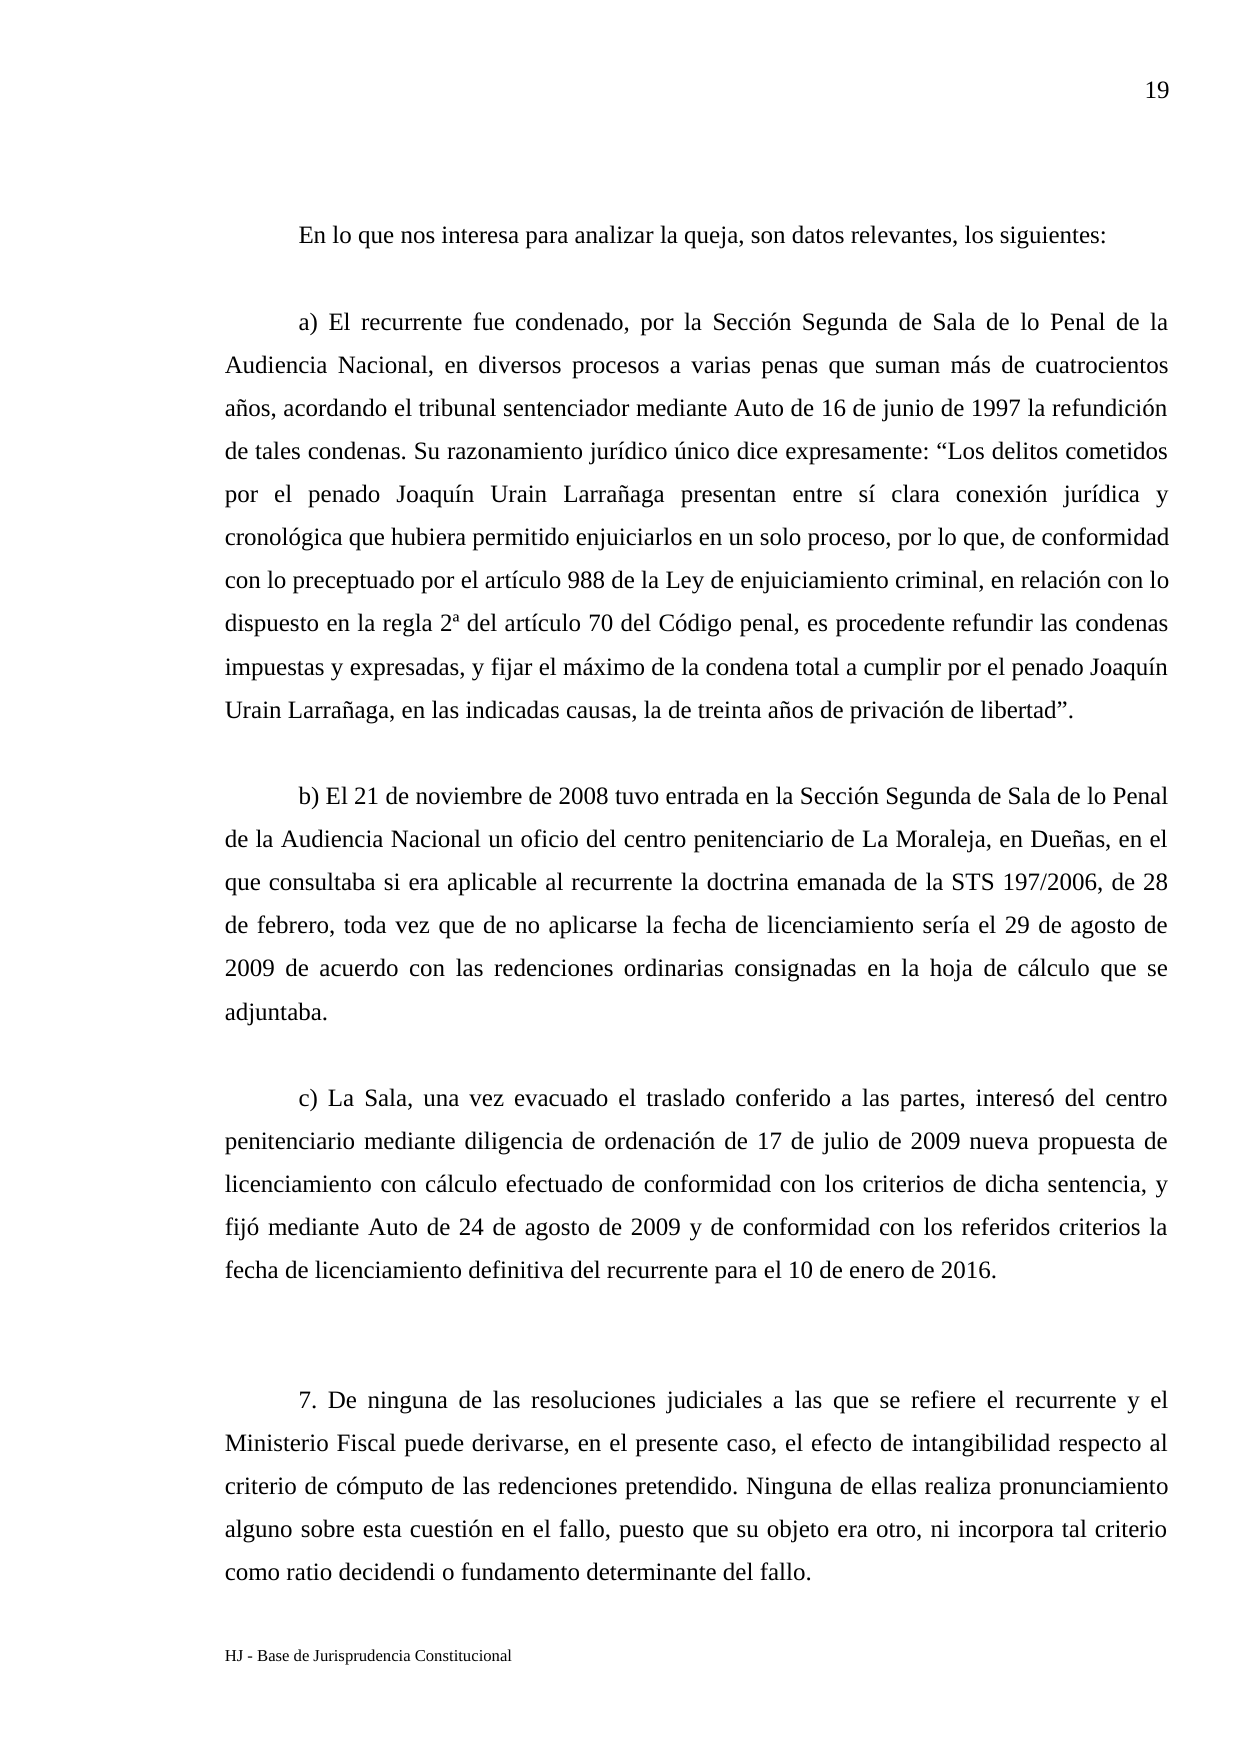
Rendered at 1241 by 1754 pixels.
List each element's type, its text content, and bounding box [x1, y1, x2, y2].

text En lo que nos interesa para analizar la queja, son datos relevantes, los siguientes: [224, 220, 1169, 249]
text a) El recurrente fue condenado, por la Sección Segunda de Sala de lo Penal de la Audiencia Nacional, en diversos procesos a varias penas que suman más de cuatrocientos años, acordando el tribunal sentenciador mediante Auto de 16 de junio de 1997 la refundición de tales condenas. Su razonamiento jurídico único dice expresamente: “Los delitos cometidos por el penado Joaquín Urain Larrañaga presentan entre sí clara conexión jurídica y cronológica que hubiera permitido enjuiciarlos en un solo proceso, por lo que, de conformidad con lo preceptuado por el artículo 988 de la Ley de enjuiciamiento criminal, en relación con lo dispuesto en la regla 2ª del artículo 70 del Código penal, es procedente refundir las condenas impuestas y expresadas, y fijar el máximo de la condena total a cumplir por el penado Joaquín Urain Larrañaga, en las indicadas causas, la de treinta años de privación de libertad”. [224, 307, 1169, 723]
text 7. De ninguna de las resoluciones judiciales a las que se refiere el recurrente y el Ministerio Fiscal puede derivarse, en el presente caso, el efecto de intangibilidad respecto al criterio de cómputo de las redenciones pretendido. Ninguna de ellas realiza pronunciamiento alguno sobre esta cuestión en el fallo, puesto que su objeto era otro, ni incorpora tal criterio como ratio decidendi o fundamento determinante del fallo. [224, 1385, 1169, 1586]
text b) El 21 de noviembre de 2008 tuvo entrada en la Sección Segunda de Sala de lo Penal de la Audiencia Nacional un oficio del centro penitenciario de La Moraleja, en Dueñas, en el que consultaba si era aplicable al recurrente la doctrina emanada de la STS 197/2006, de 28 de febrero, toda vez que de no aplicarse la fecha de licenciamiento sería el 29 de agosto de 2009 de acuerdo con las redenciones ordinarias consignadas en la hoja de cálculo que se adjuntaba. [224, 781, 1169, 1025]
text c) La Sala, una vez evacuado el traslado conferido a las partes, interesó del centro penitenciario mediante diligencia de ordenación de 17 de julio de 2009 nueva propuesta de licenciamiento con cálculo efectuado de conformidad con los criterios de dicha sentencia, y fijó mediante Auto de 24 de agosto de 2009 y de conformidad con los referidos criterios la fecha de licenciamiento definitiva del recurrente para el 10 de enero de 2016. [224, 1083, 1169, 1284]
